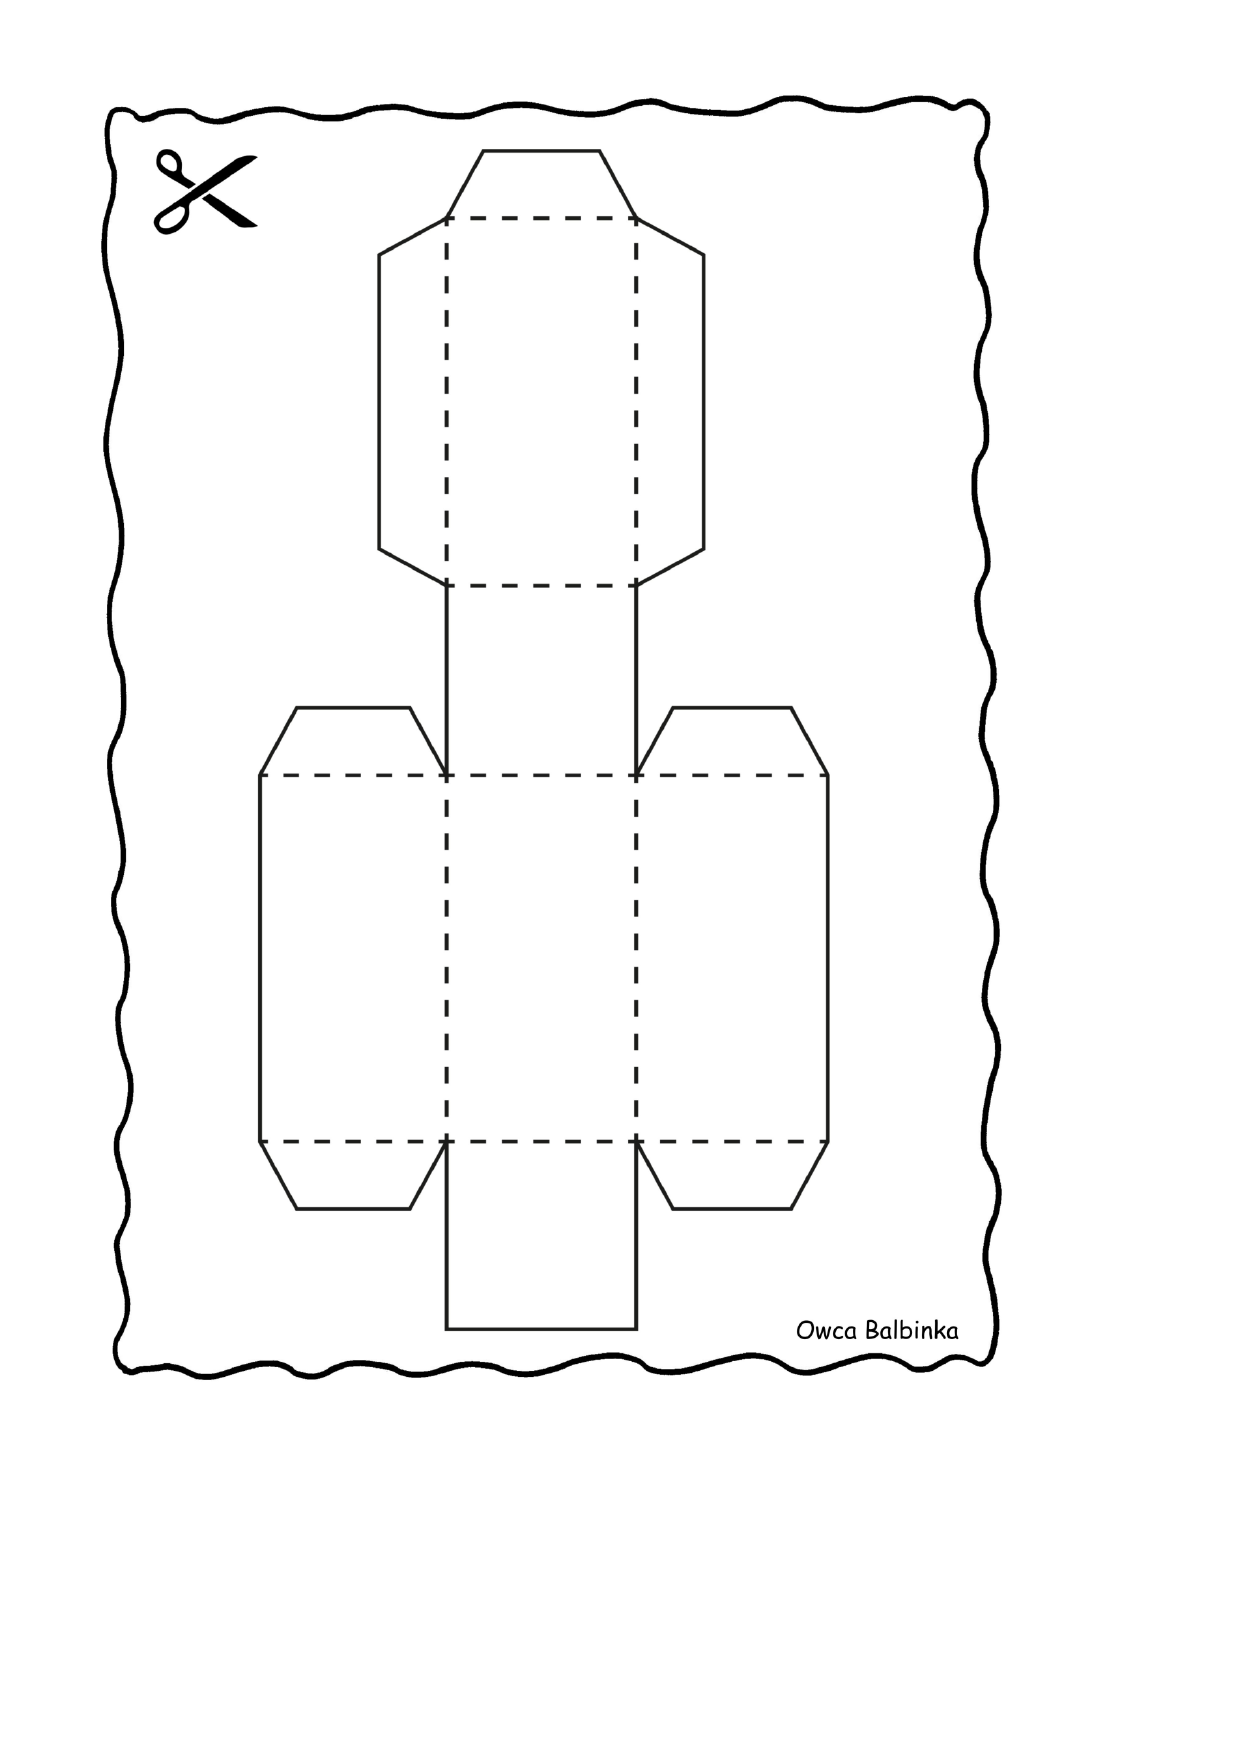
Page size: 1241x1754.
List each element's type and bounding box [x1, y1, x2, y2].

picture [75, 75, 1021, 1412]
